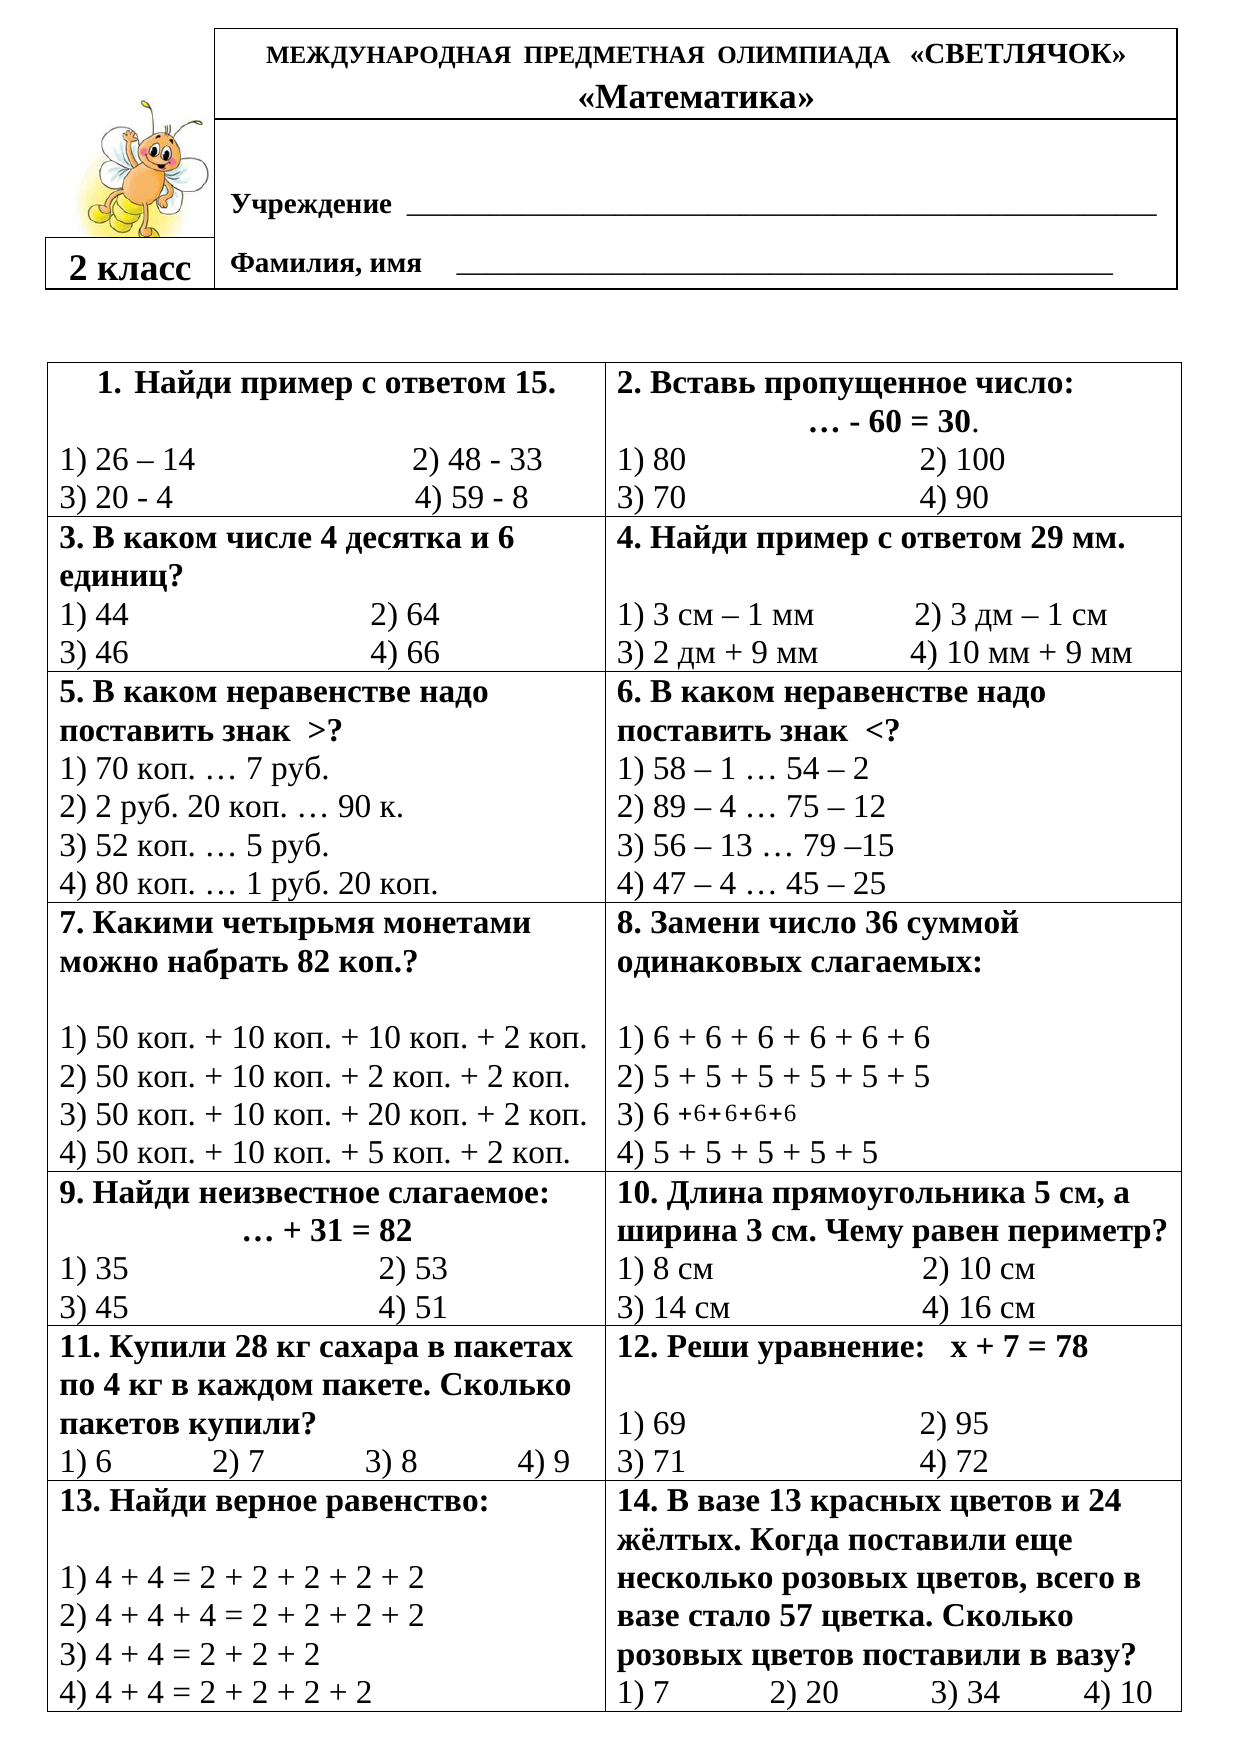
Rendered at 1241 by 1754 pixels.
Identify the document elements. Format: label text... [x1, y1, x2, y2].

table_header Найди пример с ответом 15. 1) 26 – 14 2) 48 - 33 3) 20 - 4 4) 59 - 8 [48, 363, 605, 516]
table_cell 7. Какими четырьмя монетами можно набрать 82 коп.? 1) 50 коп. + 10 коп. + 10 коп. + 2 коп. 2) 50 коп. + 10 коп. + 2 коп. + 2 коп. 3) 50 коп. + 10 коп. + 20 коп. + 2 коп. 4) 50 коп. + 10 коп. + 5 коп. + 2 коп. [48, 903, 605, 1171]
table_cell 13. Найди верное равенство: 1) 4 + 4 = 2 + 2 + 2 + 2 + 2 2) 4 + 4 + 4 = 2 + 2 + 2 + 2 3) 4 + 4 = 2 + 2 + 2 4) 4 + 4 = 2 + 2 + 2 + 2 [48, 1481, 605, 1711]
table_cell 9. Найди неизвестное слагаемое: … + 31 = 82 1) 35 2) 53 3) 45 4) 51 [48, 1172, 605, 1325]
table_cell 8. Замени число 36 суммой одинаковых слагаемых: 1) 6 + 6 + 6 + 6 + 6 + 6 2) 5 + 5 + 5 + 5 + 5 + 5 3) 6 4) 5 + 5 + 5 + 5 + 5 [606, 903, 1181, 1171]
table_cell 11. Купили 28 кг сахара в пакетах по 4 кг в каждом пакете. Сколько пакетов купили? 1) 6 2) 7 3) 8 4) 9 [48, 1326, 605, 1480]
table_cell 3. В каком числе 4 десятка и 6 единиц? 1) 44 2) 64 3) 46 4) 66 [48, 517, 605, 671]
table_cell 4. Найди пример с ответом 29 мм. 1) 3 см – 1 мм 2) 3 дм – 1 см 3) 2 дм + 9 мм 4) 10 мм + 9 мм [606, 517, 1181, 671]
table_cell 10. Длина прямоугольника 5 см, а ширина 3 см. Чему равен периметр? 1) 8 см 2) 10 см 3) 14 см 4) 16 см [606, 1172, 1181, 1325]
table_header 2. Вставь пропущенное число: … - 60 = 30. 1) 80 2) 100 3) 70 4) 90 [606, 363, 1181, 516]
table_cell 12. Реши уравнение: х + 7 = 78 1) 69 2) 95 3) 71 4) 72 [606, 1326, 1181, 1480]
picture [59, 88, 214, 237]
table_cell 5. В каком неравенстве надо поставить знак >? 1) 70 коп. … 7 руб. 2) 2 руб. 20 коп. … 90 к. 3) 52 коп. … 5 руб. 4) 80 коп. … 1 руб. 20 коп. [48, 672, 605, 902]
table_cell 14. В вазе 13 красных цветов и 24 жёлтых. Когда поставили еще несколько розовых цветов, всего в вазе стало 57 цветка. Сколько розовых цветов поставили в вазу? 1) 7 2) 20 3) 34 4) 10 [606, 1481, 1181, 1711]
table_cell 6. В каком неравенстве надо поставить знак <? 1) 58 – 1 … 54 – 2 2) 89 – 4 … 75 – 12 3) 56 – 13 … 79 –15 4) 47 – 4 … 45 – 25 [606, 672, 1181, 902]
